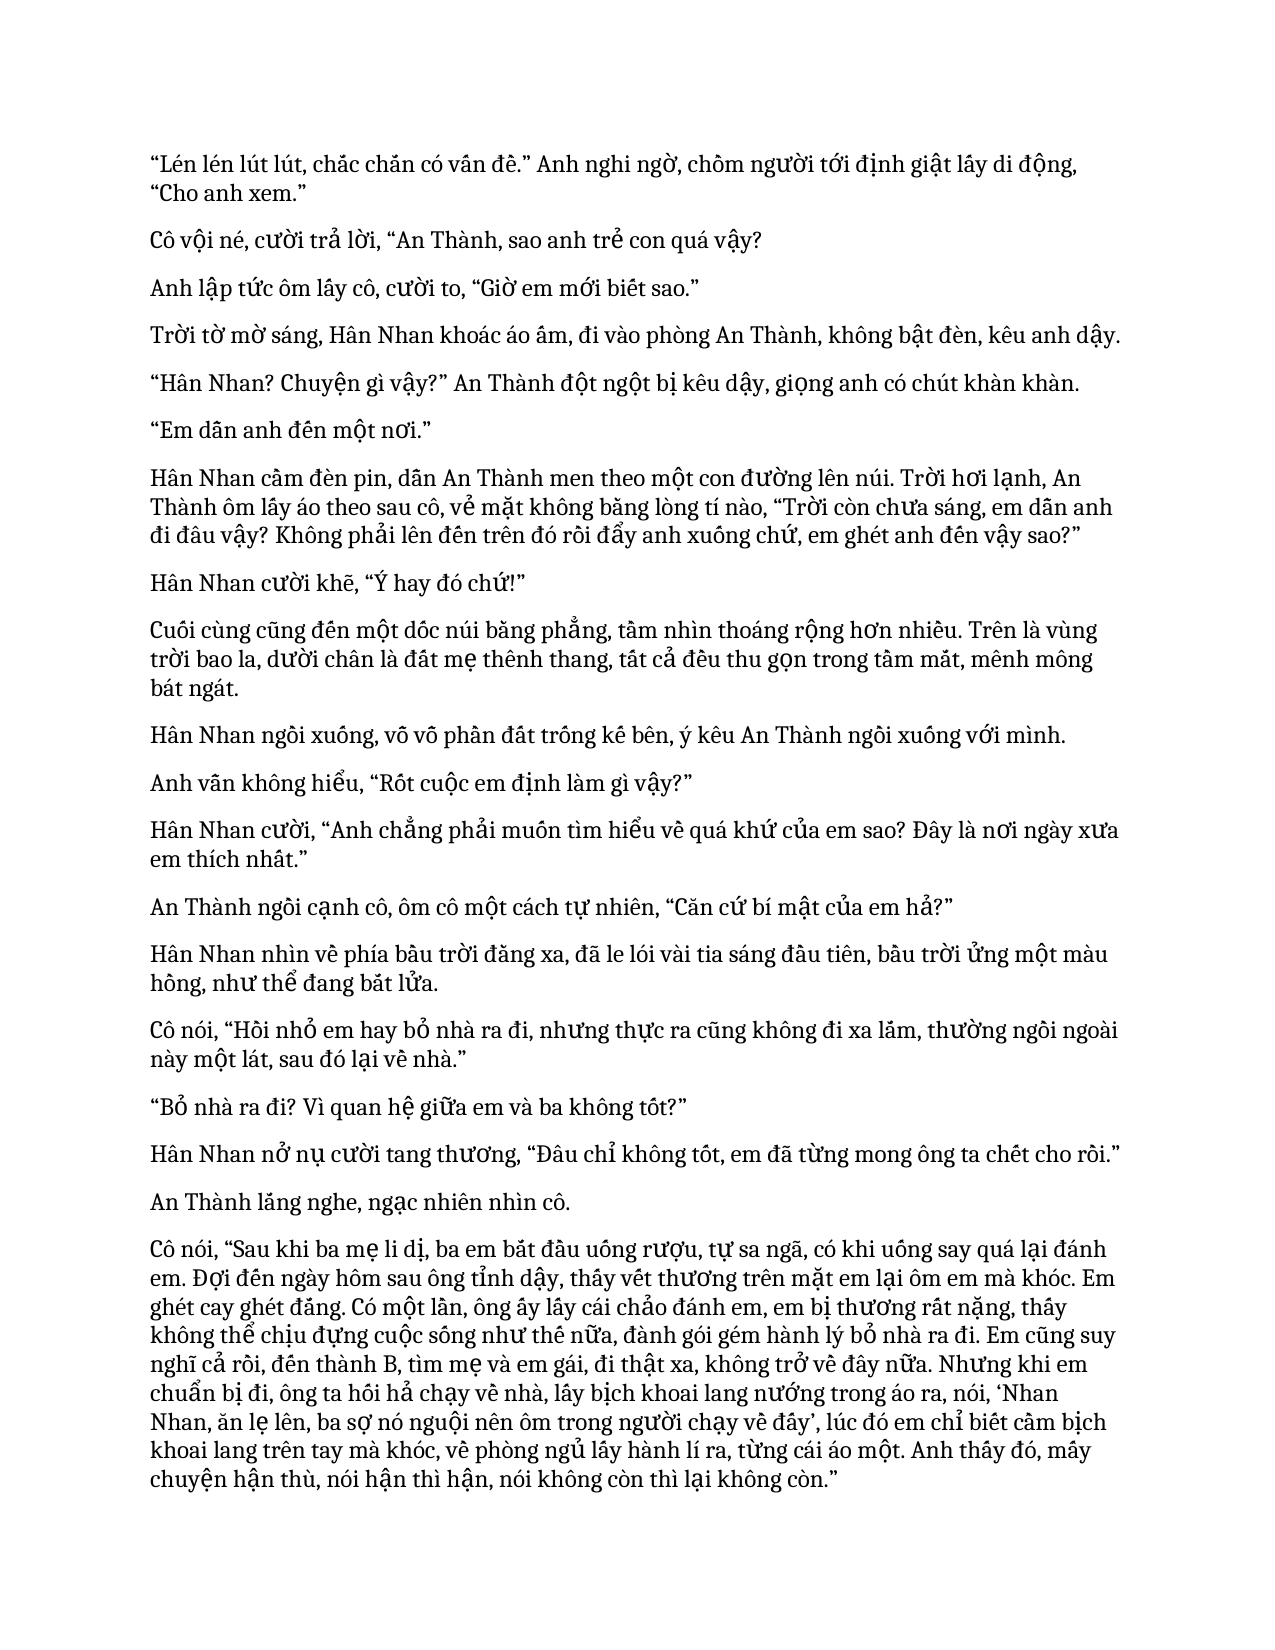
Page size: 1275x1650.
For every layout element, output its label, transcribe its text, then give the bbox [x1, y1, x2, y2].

text Trời tờ mờ sáng, Hân Nhan khoác áo ấm, đi vào phòng An Thành, không bật đèn, kêu anh dậy. [150, 321, 1125, 350]
text An Thành lắng nghe, ngạc nhiên nhìn cô. [150, 1187, 1125, 1216]
text “Hân Nhan? Chuyện gì vậy?” An Thành đột ngột bị kêu dậy, giọng anh có chút khàn khàn. [150, 369, 1125, 397]
text Cô vội né, cười trả lời, “An Thành, sao anh trẻ con quá vậy? [150, 226, 1125, 255]
text An Thành ngồi cạnh cô, ôm cô một cách tự nhiên, “Căn cứ bí mật của em hả?” [150, 892, 1125, 921]
text Hân Nhan ngồi xuống, vỗ vỗ phần đất trống kế bên, ý kêu An Thành ngồi xuống với mình. [150, 721, 1125, 750]
text Cuối cùng cũng đến một dốc núi bằng phẳng, tầm nhìn thoáng rộng hơn nhiều. Trên là vùng trời bao la, dười chân là đất mẹ thênh thang, tất cả đều thu gọn trong tầm mắt, mênh mông bát ngát. [150, 616, 1125, 702]
text “Em dẫn anh đến một nơi.” [150, 416, 1125, 445]
text Anh lập tức ôm lấy cô, cười to, “Giờ em mới biết sao.” [150, 274, 1125, 302]
text Cô nói, “Hồi nhỏ em hay bỏ nhà ra đi, nhưng thực ra cũng không đi xa lắm, thường ngồi ngoài này một lát, sau đó lại về nhà.” [150, 1016, 1125, 1074]
text Anh vẫn không hiểu, “Rốt cuộc em định làm gì vậy?” [150, 769, 1125, 797]
text Cô nói, “Sau khi ba mẹ li dị, ba em bắt đầu uống rượu, tự sa ngã, có khi uống say quá lại đánh em. Đợi đến ngày hôm sau ông tỉnh dậy, thấy vết thương trên mặt em lại ôm em mà khóc. Em ghét cay ghét đắng. Có một lần, ông ấy lấy cái chảo đánh em, em bị thương rất nặng, thấy không thể chịu đựng cuộc sống như thế nữa, đành gói gém hành lý bỏ nhà ra đi. Em cũng suy nghĩ cả rồi, đến thành B, tìm mẹ và em gái, đi thật xa, không trở về đây nữa. Nhưng khi em chuẩn bị đi, ông ta hối hả chạy về nhà, lấy bịch khoai lang nướng trong áo ra, nói, ‘Nhan Nhan, ăn lẹ lên, ba sợ nó nguội nên ôm trong người chạy về đấy’, lúc đó em chỉ biết cầm bịch khoai lang trên tay mà khóc, về phòng ngủ lấy hành lí ra, từng cái áo một. Anh thấy đó, mấy chuyện hận thù, nói hận thì hận, nói không còn thì lại không còn.” [150, 1235, 1125, 1494]
text “Bỏ nhà ra đi? Vì quan hệ giữa em và ba không tốt?” [150, 1092, 1125, 1121]
text Hân Nhan cười, “Anh chẳng phải muốn tìm hiểu về quá khứ của em sao? Đây là nơi ngày xưa em thích nhất.” [150, 816, 1125, 874]
text Hân Nhan nở nụ cười tang thương, “Đâu chỉ không tốt, em đã từng mong ông ta chết cho rồi.” [150, 1140, 1125, 1169]
text “Lén lén lút lút, chắc chắn có vấn đề.” Anh nghi ngờ, chồm người tới định giật lấy di động, “Cho anh xem.” [150, 150, 1125, 207]
text Hân Nhan nhìn về phía bầu trời đằng xa, đã le lói vài tia sáng đầu tiên, bầu trời ửng một màu hồng, như thể đang bắt lửa. [150, 940, 1125, 997]
text Hân Nhan cười khẽ, “Ý hay đó chứ!” [150, 569, 1125, 597]
text Hân Nhan cầm đèn pin, dẫn An Thành men theo một con đường lên núi. Trời hơi lạnh, An Thành ôm lấy áo theo sau cô, vẻ mặt không bằng lòng tí nào, “Trời còn chưa sáng, em dẫn anh đi đâu vậy? Không phải lên đến trên đó rồi đẩy anh xuống chứ, em ghét anh đến vậy sao?” [150, 464, 1125, 550]
